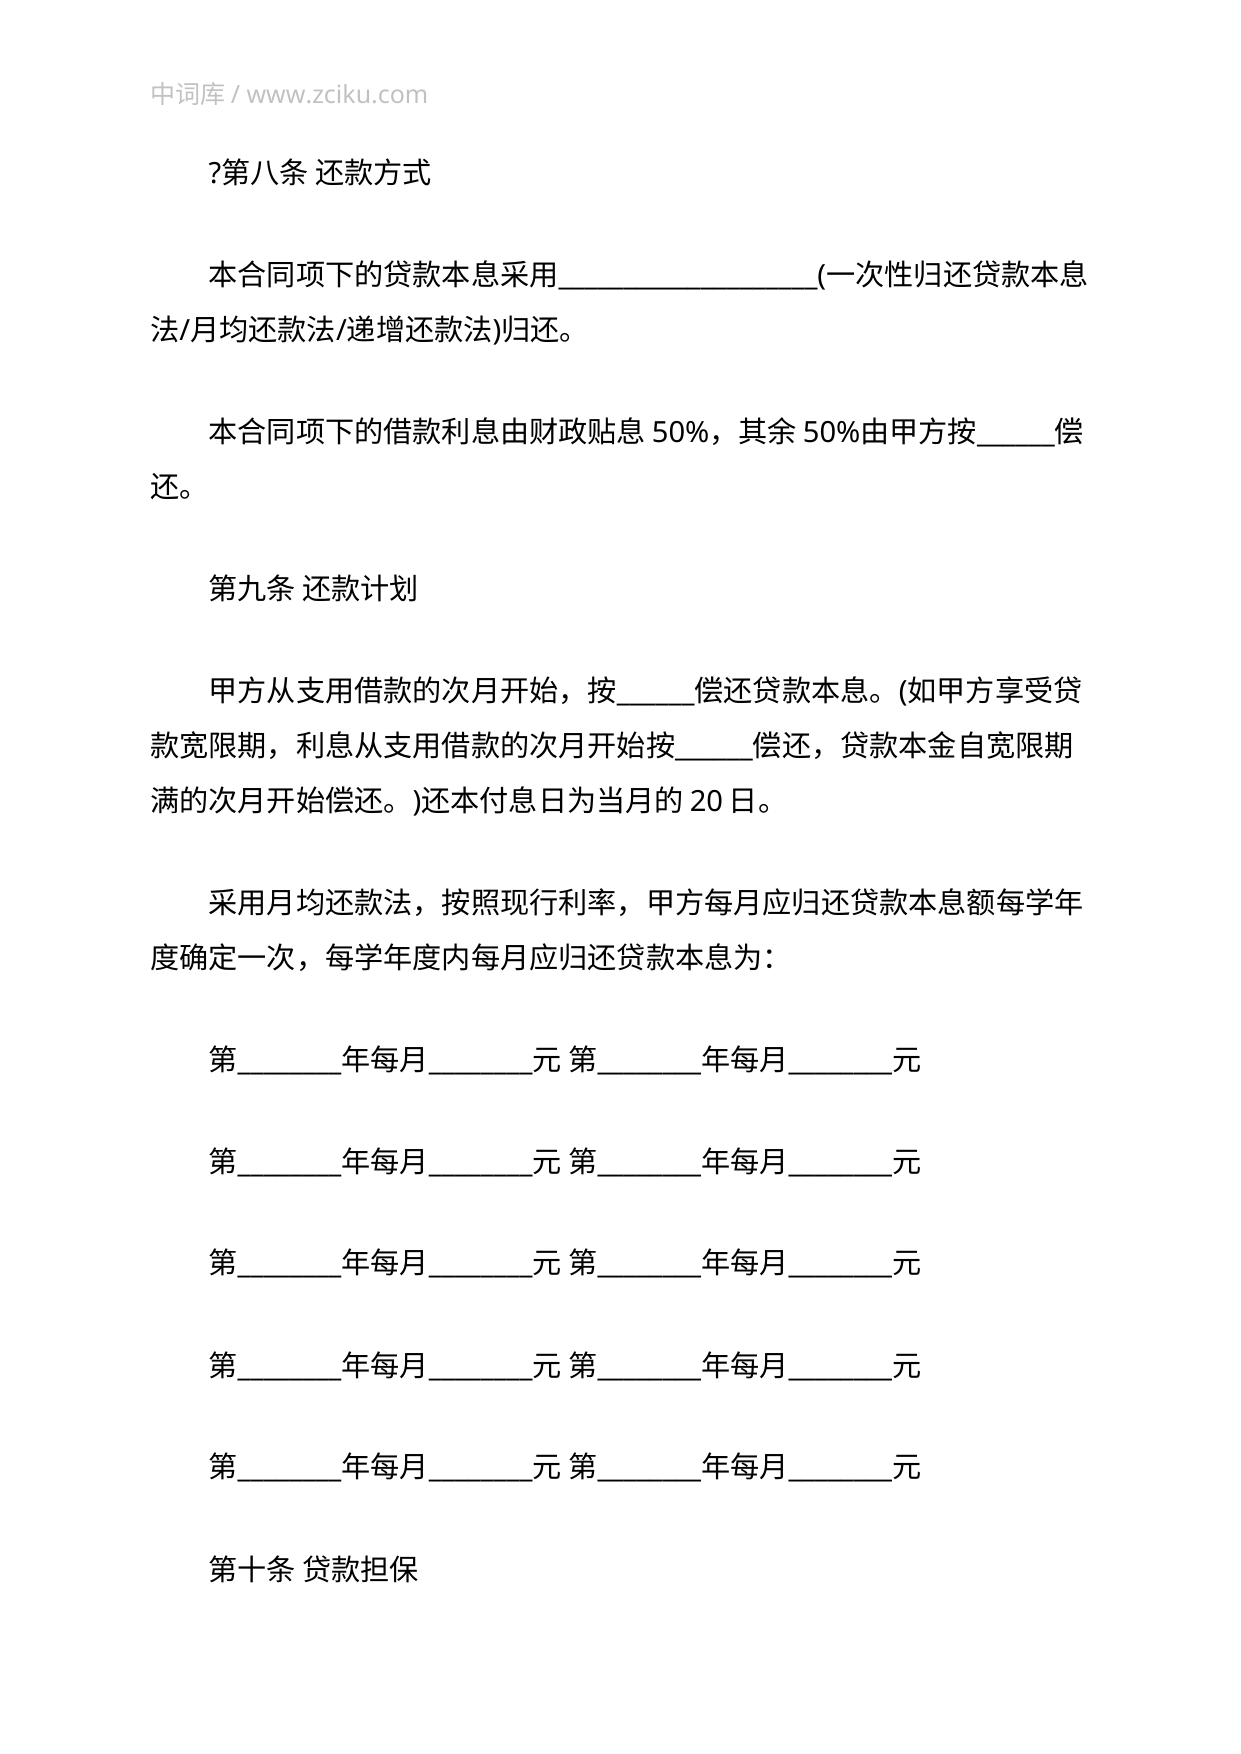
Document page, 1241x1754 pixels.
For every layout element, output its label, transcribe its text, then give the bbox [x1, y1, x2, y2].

text 第________年每月________元 第________年每月________元 [150, 1342, 1090, 1384]
text ?第八条 还款方式 [150, 150, 1090, 192]
text 第________年每月________元 第________年每月________元 [150, 1036, 1090, 1078]
text 采用月均还款法，按照现行利率，甲方每月应归还贷款本息额每学年度确定一次，每学年度内每月应归还贷款本息为： [150, 879, 1090, 977]
text 第十条 贷款担保 [150, 1546, 1090, 1588]
text 第________年每月________元 第________年每月________元 [150, 1444, 1090, 1486]
text 第________年每月________元 第________年每月________元 [150, 1240, 1090, 1282]
text 第九条 还款计划 [150, 566, 1090, 608]
text 甲方从支用借款的次月开始，按______偿还贷款本息。(如甲方享受贷款宽限期，利息从支用借款的次月开始按______偿还，贷款本金自宽限期满的次月开始偿还。)还本付息日为当月的20日。 [150, 667, 1090, 820]
text 第________年每月________元 第________年每月________元 [150, 1138, 1090, 1181]
text 本合同项下的借款利息由财政贴息50%，其余50%由甲方按______偿还。 [150, 409, 1090, 506]
text 本合同项下的贷款本息采用____________________(一次性归还贷款本息法/月均还款法/递增还款法)归还。 [150, 252, 1090, 349]
